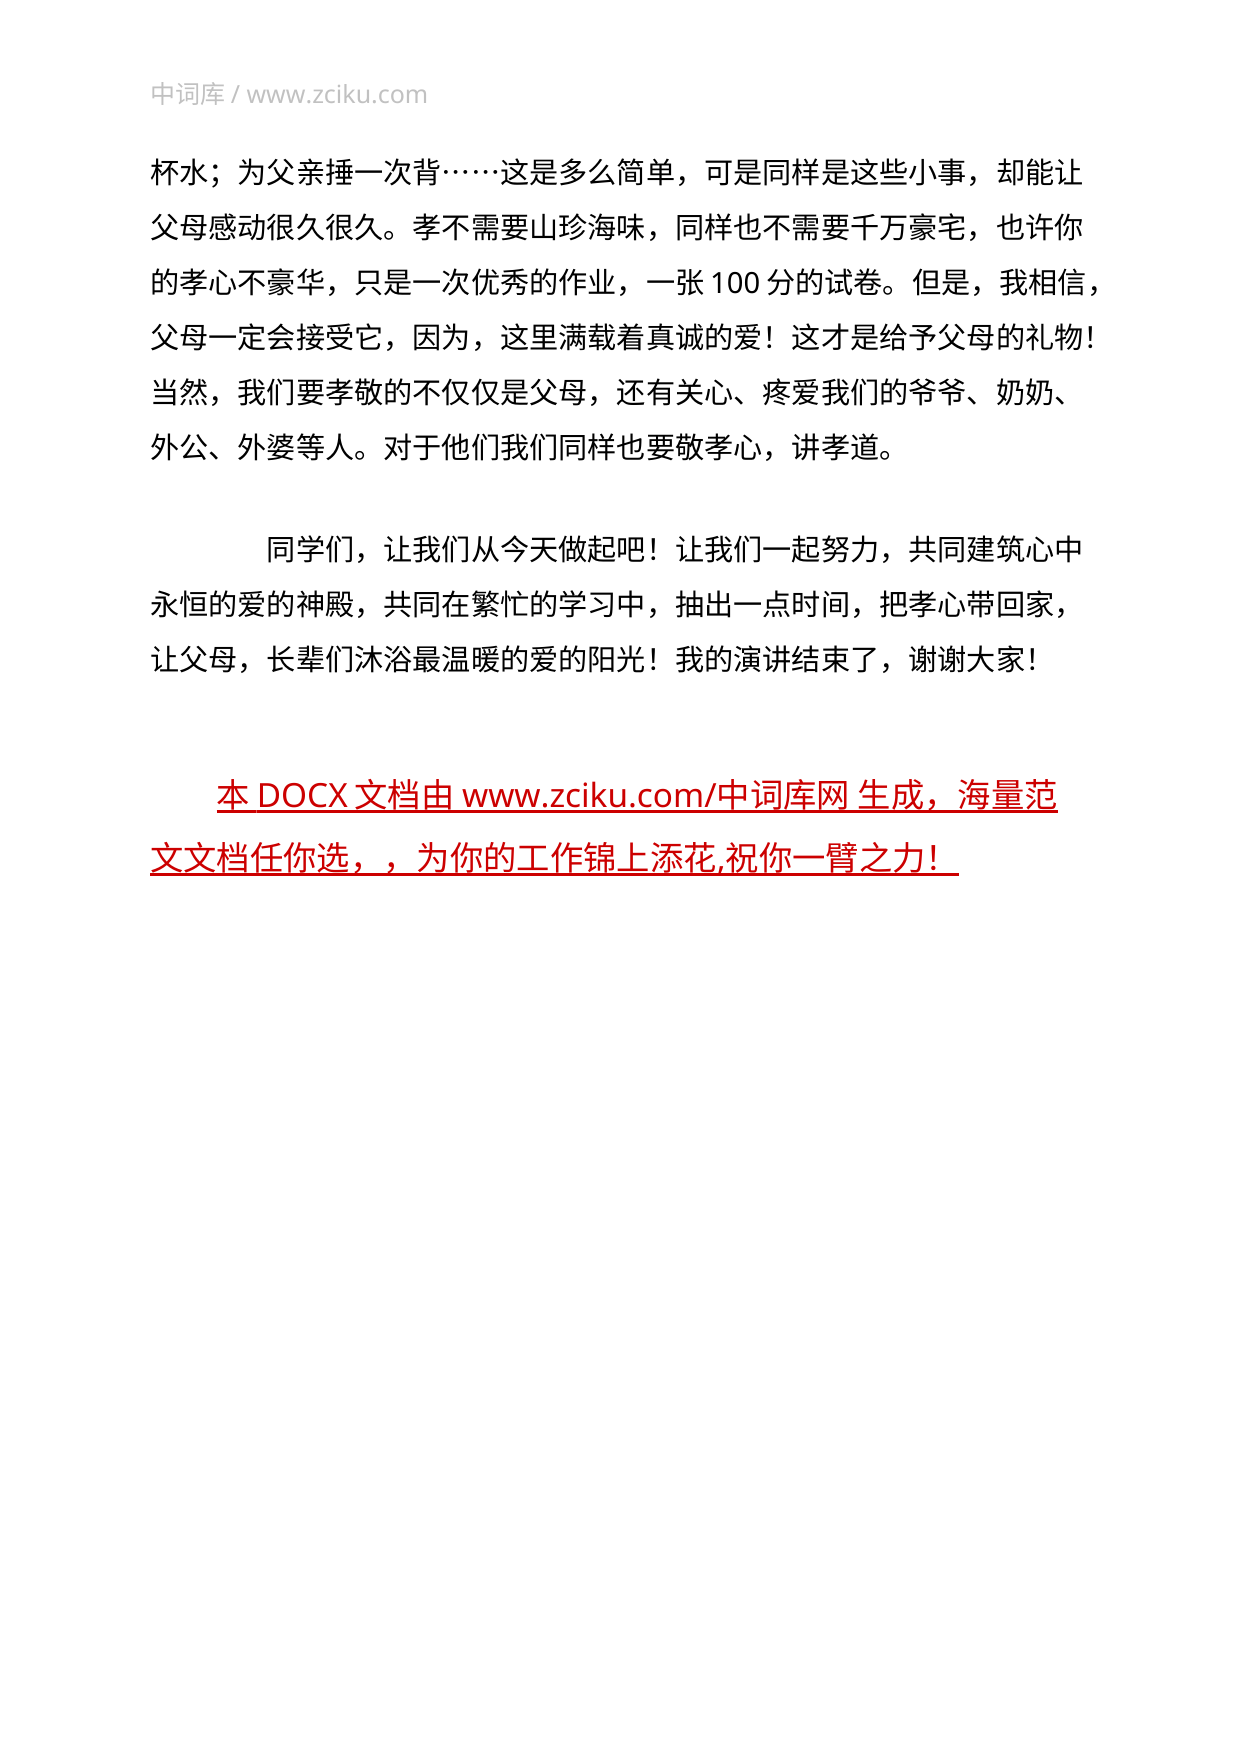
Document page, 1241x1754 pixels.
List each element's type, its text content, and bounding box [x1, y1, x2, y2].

text 本DOCX文档由 www.zciku.com/中词库网 生成，海量范文文档任你选，，为你的工作锦上添花,祝你一臂之力！ [150, 769, 1090, 880]
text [150, 150, 1090, 467]
text 同学们，让我们从今天做起吧！让我们一起努力，共同建筑心中永恒的爱的神殿，共同在繁忙的学习中，抽出一点时间，把孝心带回家，让父母，长辈们沐浴最温暖的爱的阳光！我的演讲结束了，谢谢大家！ [150, 526, 1090, 678]
